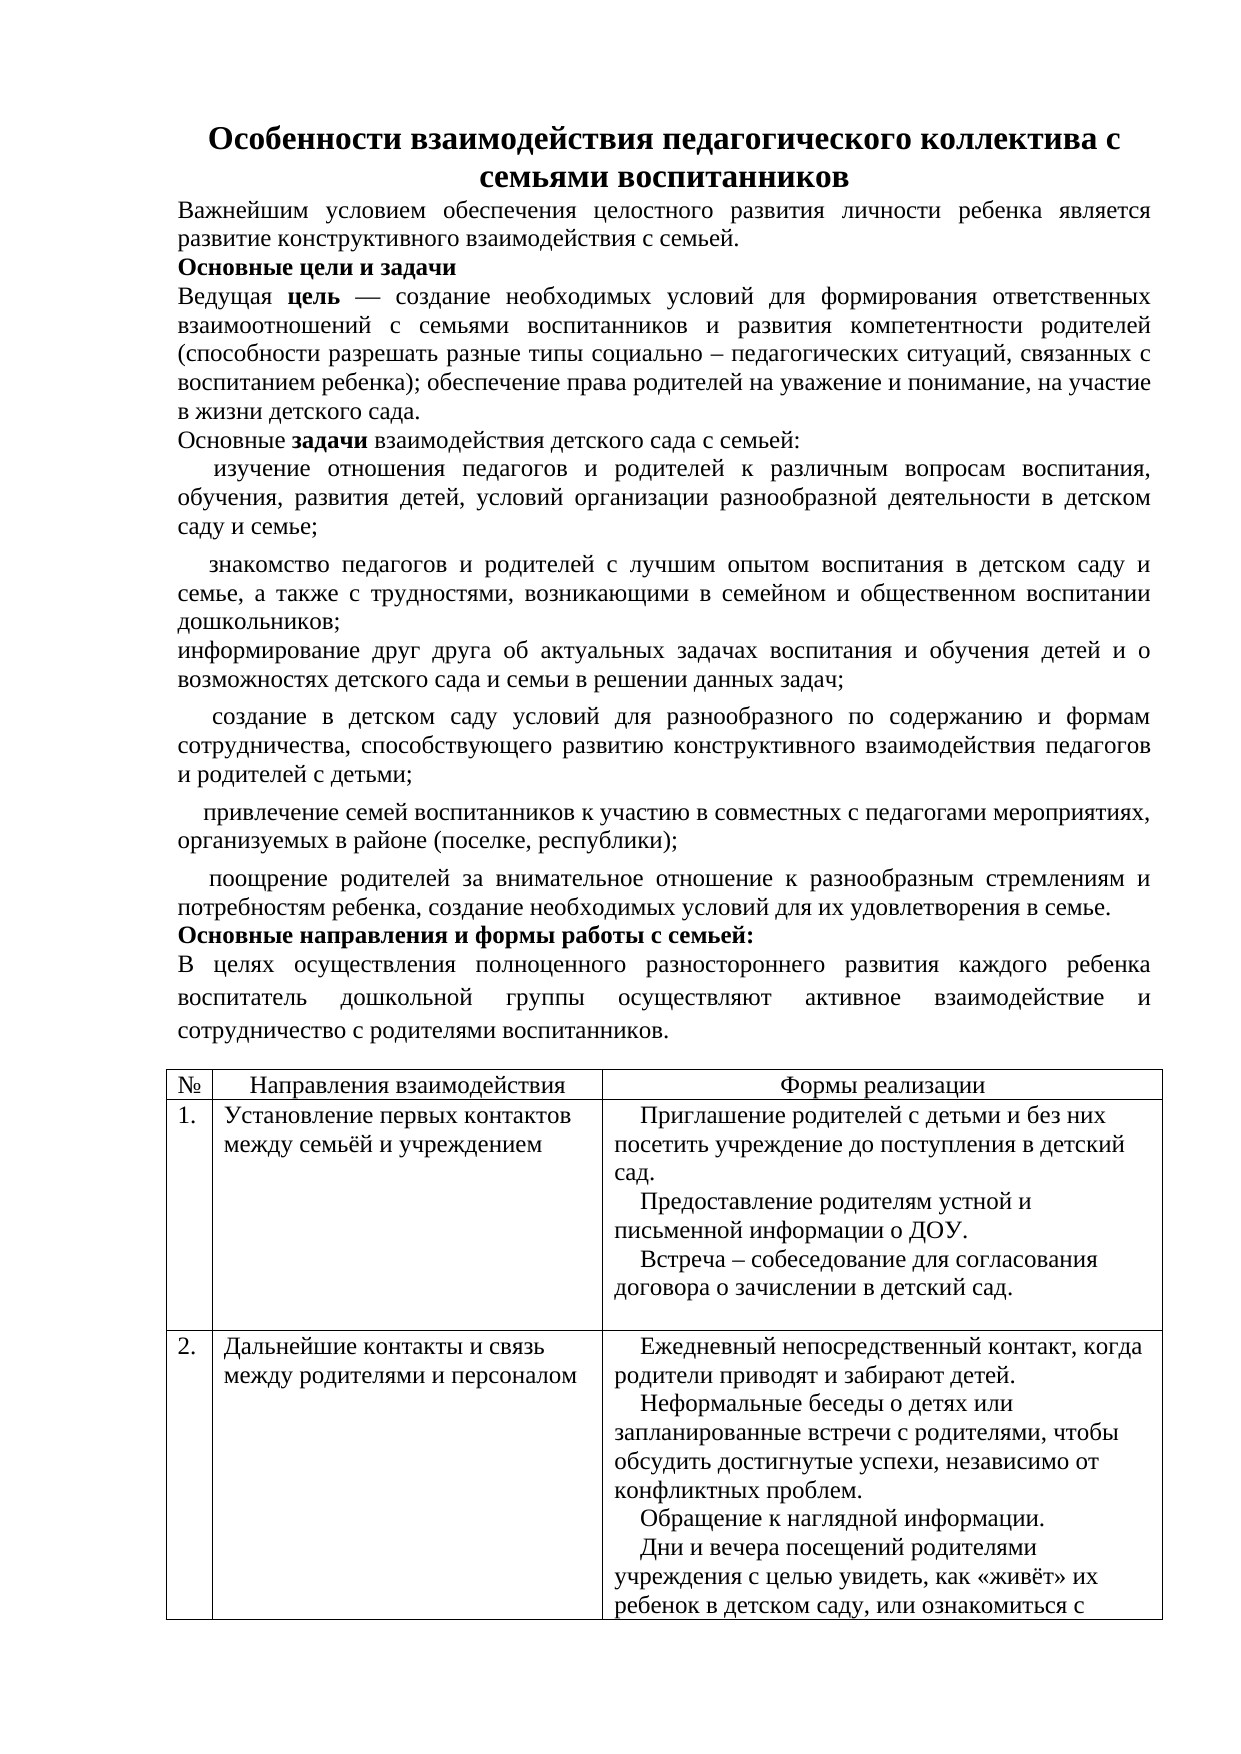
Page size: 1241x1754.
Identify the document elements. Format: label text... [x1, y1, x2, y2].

text Основные направления и формы работы с семьей: [177, 920, 1152, 949]
text информирование друг друга об актуальных задачах воспитания и обучения детей и о возможностях детского сада и семьи в решении данных задач; [177, 635, 1152, 693]
table_cell 1. [167, 1100, 212, 1330]
text  изучение отношения педагогов и родителей к различным вопросам воспитания, обучения, развития детей, условий организации разнообразной деятельности в детском саду и семье; [177, 453, 1152, 540]
text  поощрение родителей за внимательное отношение к разнообразным стремлениям и потребностям ребенка, создание необходимых условий для их удовлетворения в семье. [177, 863, 1152, 920]
table_cell Установление первых контактов между семьёй и учреждением [213, 1100, 602, 1330]
text Основные цели и задачи [177, 252, 1152, 281]
table_cell  Приглашение родителей с детьми и без них посетить учреждение до поступления в детский сад.  Предоставление родителям устной и письменной информации о ДОУ.  Встреча – собеседование для согласования договора о зачислении в детский сад. [603, 1100, 1162, 1330]
table_header Направления взаимодействия [213, 1070, 602, 1099]
text  знакомство педагогов и родителей с лучшим опытом воспитания в детском саду и семье, а также с трудностями, возникающими в семейном и общественном воспитании дошкольников; [177, 549, 1152, 635]
table_header Формы реализации [603, 1070, 1162, 1099]
text Особенности взаимодействия педагогического коллектива с семьями воспитанников [177, 118, 1152, 195]
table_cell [213, 1331, 602, 1618]
text В целях осуществления полноценного разностороннего развития каждого ребенка воспитатель дошкольной группы осуществляют активное взаимодействие и сотрудничество с родителями воспитанников. [177, 949, 1152, 1044]
text Ведущая цель — создание необходимых условий для формирования ответственных взаимоотношений с семьями воспитанников и развития компетентности родителей (способности разрешать разные типы социальнo – педагогических ситуаций, связанных с воспитанием ребенка); обеспечение права родителей на уважение и понимание, на участие в жизни детского сада. [177, 281, 1152, 425]
text  привлечение семей воспитанников к участию в совместных с педагогами мероприятиях, организуемых в районе (поселке, республики); [177, 797, 1152, 854]
text Важнейшим условием обеспечения целостного развития личности ребенка является развитие конструктивного взаимодействия с семьей. [177, 195, 1152, 252]
text  создание в детском саду условий для разнообразного по содержанию и формам сотрудничества, способствующего развитию конструктивного взаимодействия педагогов и родителей с детьми; [177, 701, 1152, 788]
text Основные задачи взаимодействия детского сада с семьей: [177, 425, 1152, 453]
table_cell 2. [167, 1331, 212, 1618]
table_header № [167, 1070, 212, 1099]
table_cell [603, 1331, 1162, 1618]
